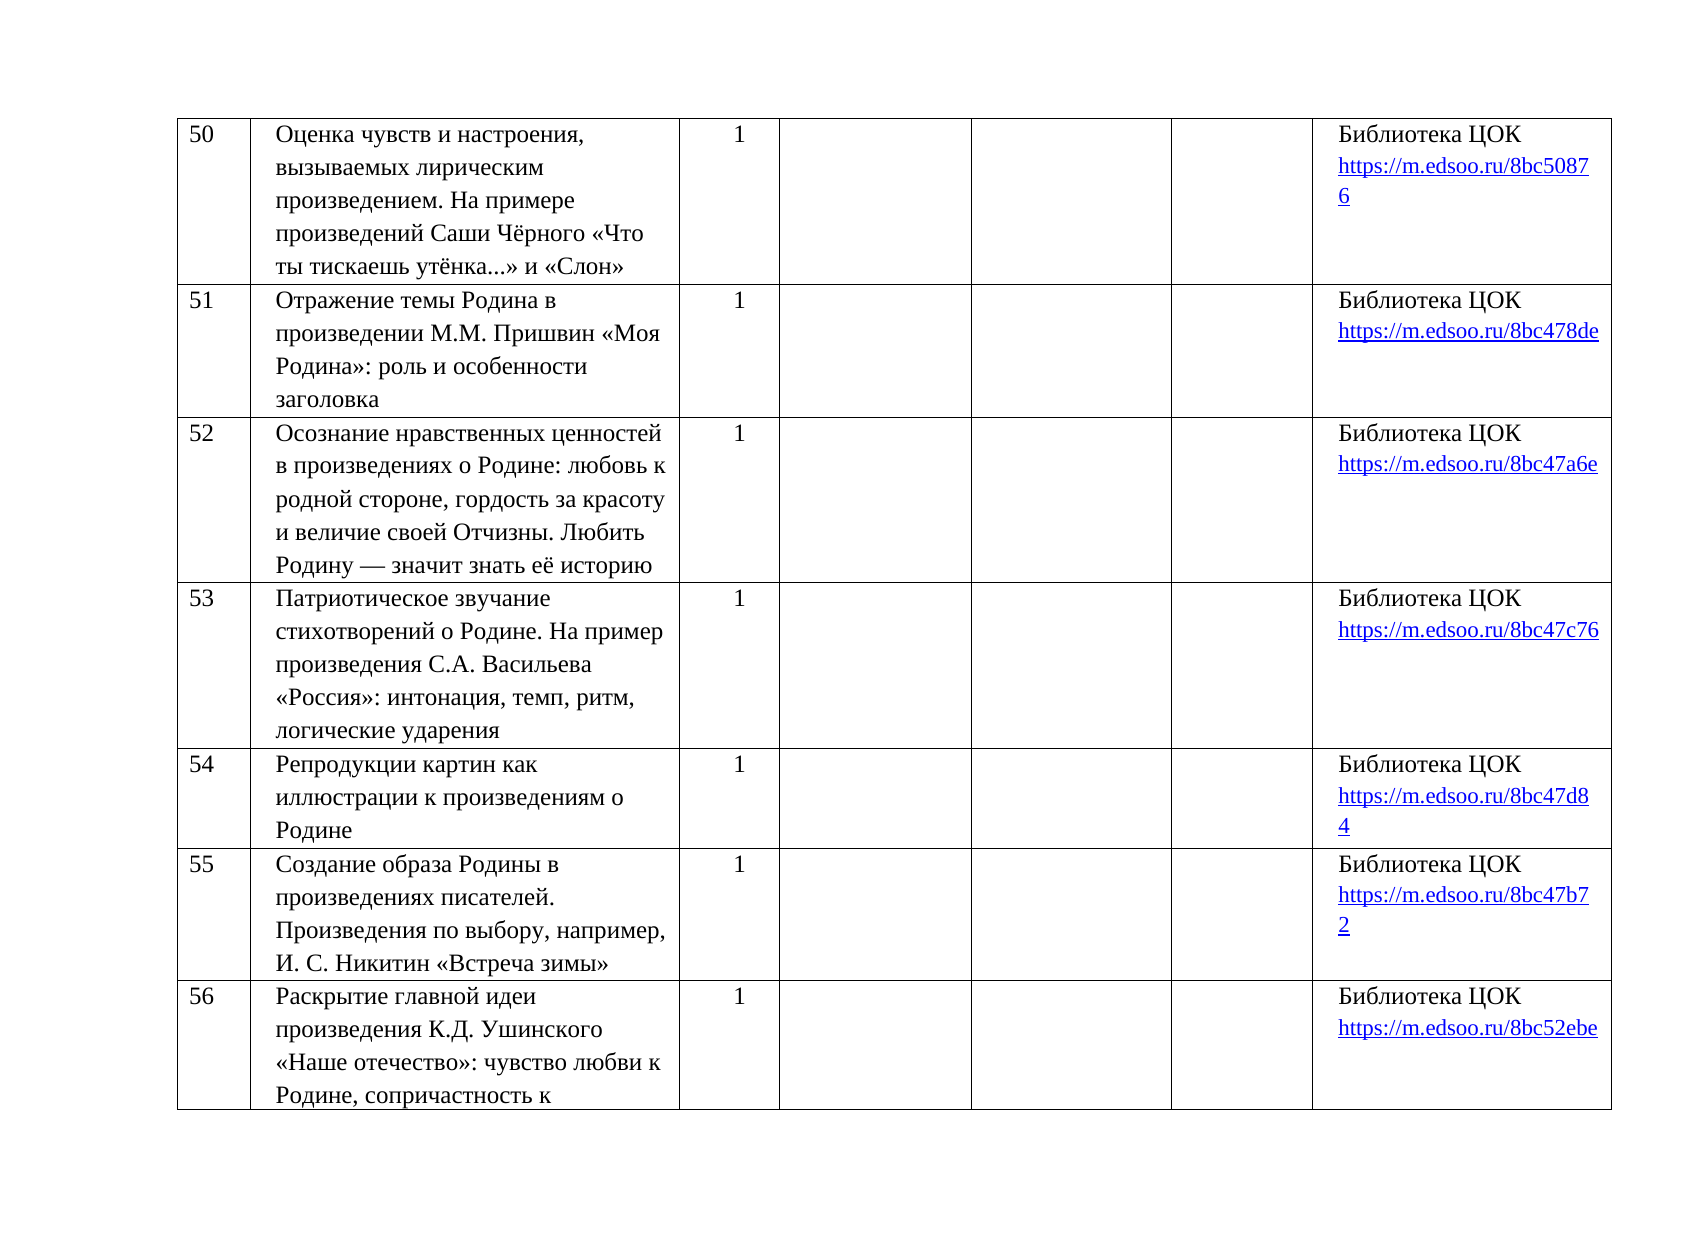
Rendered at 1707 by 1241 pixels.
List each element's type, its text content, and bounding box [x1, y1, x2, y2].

table_cell [972, 418, 1171, 582]
table_cell 1 [680, 119, 779, 284]
table_cell [780, 749, 971, 848]
table_cell 51 [178, 285, 250, 417]
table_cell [251, 981, 679, 1109]
table_cell Репродукции картин как иллюстрации к произведениям о Родине [251, 749, 679, 848]
table_cell [1172, 418, 1312, 582]
table_cell [780, 981, 971, 1109]
table_cell 1 [680, 418, 779, 582]
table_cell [1313, 981, 1611, 1109]
table_cell [780, 583, 971, 748]
table_cell 55 [178, 849, 250, 980]
table_cell Библиотека ЦОК https://m.edsoo.ru/8bc47a6e [1313, 418, 1611, 582]
table_cell [972, 119, 1171, 284]
table_cell 50 [178, 119, 250, 284]
table_cell [780, 285, 971, 417]
table_cell Осознание нравственных ценностей в произведениях о Родине: любовь к родной стороне, гордость за красоту и величие своей Отчизны. Любить Родину — значит знать её историю [251, 418, 679, 582]
table_cell 1 [680, 285, 779, 417]
table_cell Отражение темы Родина в произведении М.М. Пришвин «Моя Родина»: роль и особенности заголовка [251, 285, 679, 417]
table_cell [1172, 749, 1312, 848]
table_cell 1 [680, 583, 779, 748]
table_cell 1 [680, 749, 779, 848]
table_cell 53 [178, 583, 250, 748]
table_cell [1172, 583, 1312, 748]
table_cell Библиотека ЦОК https://m.edsoo.ru/8bc47d84 [1313, 749, 1611, 848]
table_cell [972, 749, 1171, 848]
table_cell [1172, 849, 1312, 980]
table_cell Оценка чувств и настроения, вызываемых лирическим произведением. На примере произведений Саши Чёрного «Что ты тискаешь утёнка...» и «Слон» [251, 119, 679, 284]
table_cell Патриотическое звучание стихотворений о Родине. На пример произведения С.А. Васильева «Россия»: интонация, темп, ритм, логические ударения [251, 583, 679, 748]
table_cell [972, 285, 1171, 417]
table_cell Создание образа Родины в произведениях писателей. Произведения по выбору, например, И. С. Никитин «Встреча зимы» [251, 849, 679, 980]
table_cell [972, 583, 1171, 748]
table_cell 56 [178, 981, 250, 1109]
table_cell [972, 981, 1171, 1109]
table_cell 1 [680, 981, 779, 1109]
table_cell [780, 849, 971, 980]
table_cell [1172, 285, 1312, 417]
table_cell Библиотека ЦОК https://m.edsoo.ru/8bc47b72 [1313, 849, 1611, 980]
table_cell [780, 418, 971, 582]
table_cell 54 [178, 749, 250, 848]
table_cell Библиотека ЦОК https://m.edsoo.ru/8bc478de [1313, 285, 1611, 417]
table_cell [780, 119, 971, 284]
table_cell [1172, 981, 1312, 1109]
table_cell Библиотека ЦОК https://m.edsoo.ru/8bc47c76 [1313, 583, 1611, 748]
table_cell Библиотека ЦОК https://m.edsoo.ru/8bc50876 [1313, 119, 1611, 284]
table_cell [972, 849, 1171, 980]
table_cell [1172, 119, 1312, 284]
table_cell 52 [178, 418, 250, 582]
table_cell 1 [680, 849, 779, 980]
